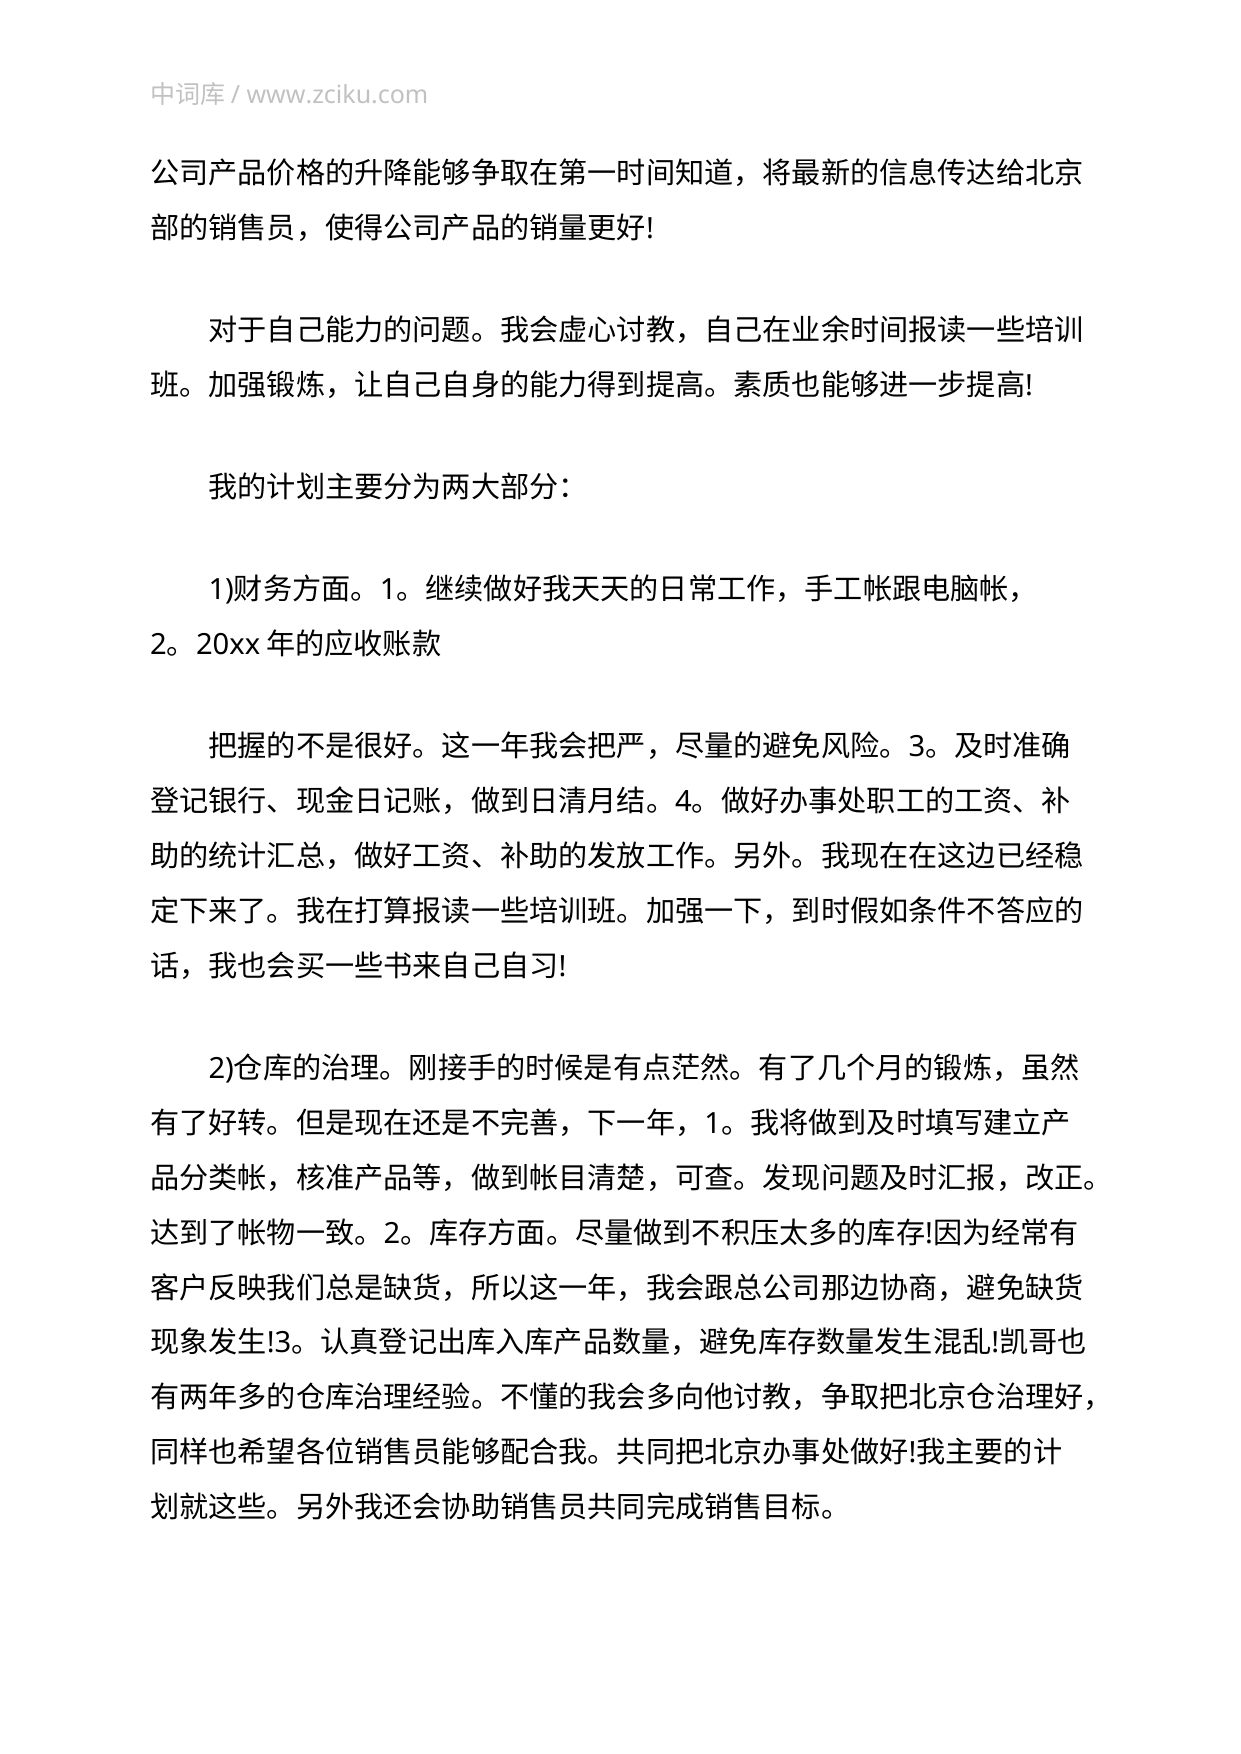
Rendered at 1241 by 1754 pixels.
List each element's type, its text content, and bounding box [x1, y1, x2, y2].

text 我的计划主要分为两大部分： [150, 464, 1090, 506]
text 对于自己能力的问题。我会虚心讨教，自己在业余时间报读一些培训班。加强锻炼，让自己自身的能力得到提高。素质也能够进一步提高! [150, 307, 1090, 404]
text 1)财务方面。1。继续做好我天天的日常工作，手工帐跟电脑帐，2。20xx年的应收账款 [150, 566, 1090, 663]
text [150, 150, 1090, 247]
text 把握的不是很好。这一年我会把严，尽量的避免风险。3。及时准确登记银行、现金日记账，做到日清月结。4。做好办事处职工的工资、补助的统计汇总，做好工资、补助的发放工作。另外。我现在在这边已经稳定下来了。我在打算报读一些培训班。加强一下，到时假如条件不答应的话，我也会买一些书来自己自习! [150, 722, 1090, 985]
text 2)仓库的治理。刚接手的时候是有点茫然。有了几个月的锻炼，虽然有了好转。但是现在还是不完善，下一年，1。我将做到及时填写建立产品分类帐，核准产品等，做到帐目清楚，可查。发现问题及时汇报，改正。达到了帐物一致。2。库存方面。尽量做到不积压太多的库存!因为经常有客户反映我们总是缺货，所以这一年，我会跟总公司那边协商，避免缺货现象发生!3。认真登记出库入库产品数量，避免库存数量发生混乱!凯哥也有两年多的仓库治理经验。不懂的我会多向他讨教，争取把北京仓治理好，同样也希望各位销售员能够配合我。共同把北京办事处做好!我主要的计划就这些。另外我还会协助销售员共同完成销售目标。 [150, 1044, 1090, 1526]
